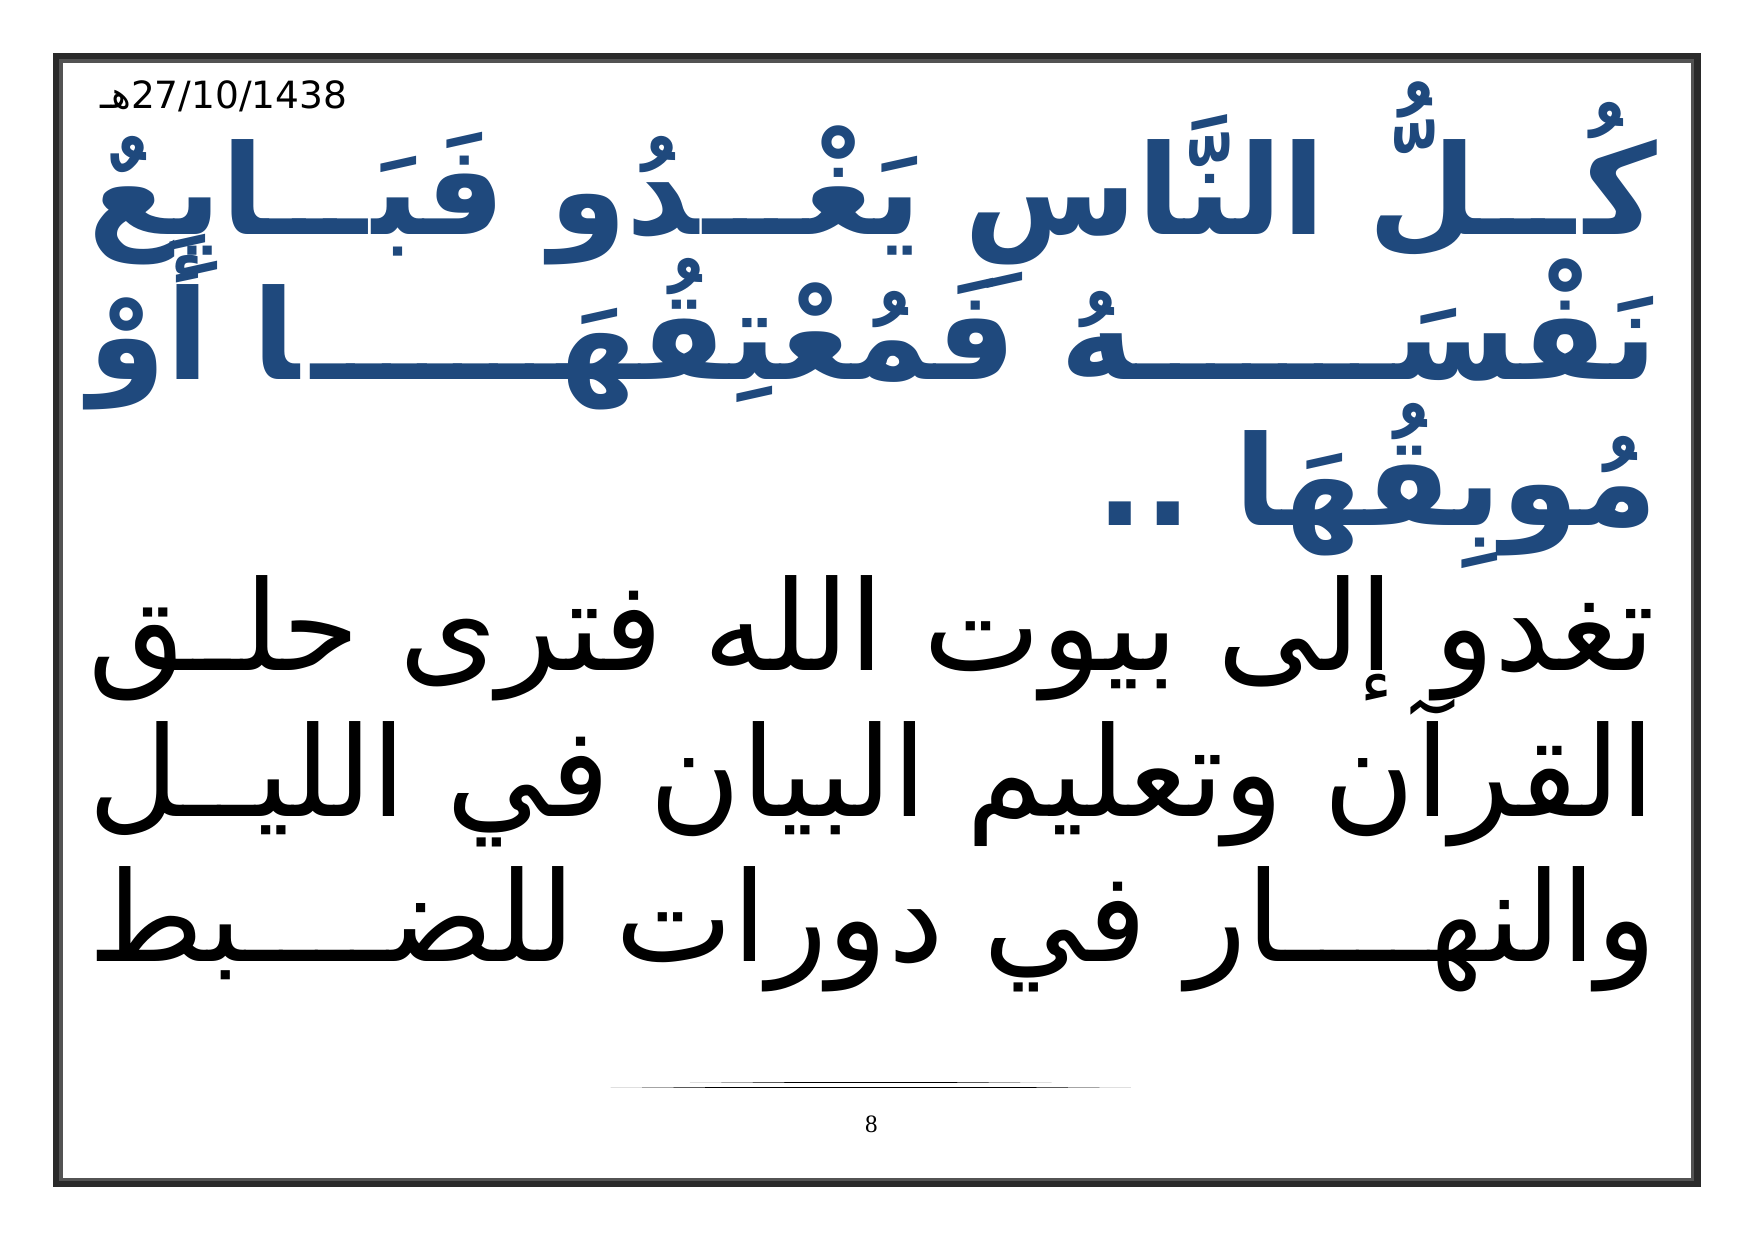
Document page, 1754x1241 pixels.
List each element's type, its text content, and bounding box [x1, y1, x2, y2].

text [89, 555, 1657, 991]
text كُلُّ النَّاسِ يَغْدُو فَبَايِعٌ نَفْسَهُ فَمُعْتِقُهَا أَوْ مُوبِقُهَا .. [89, 118, 1657, 555]
